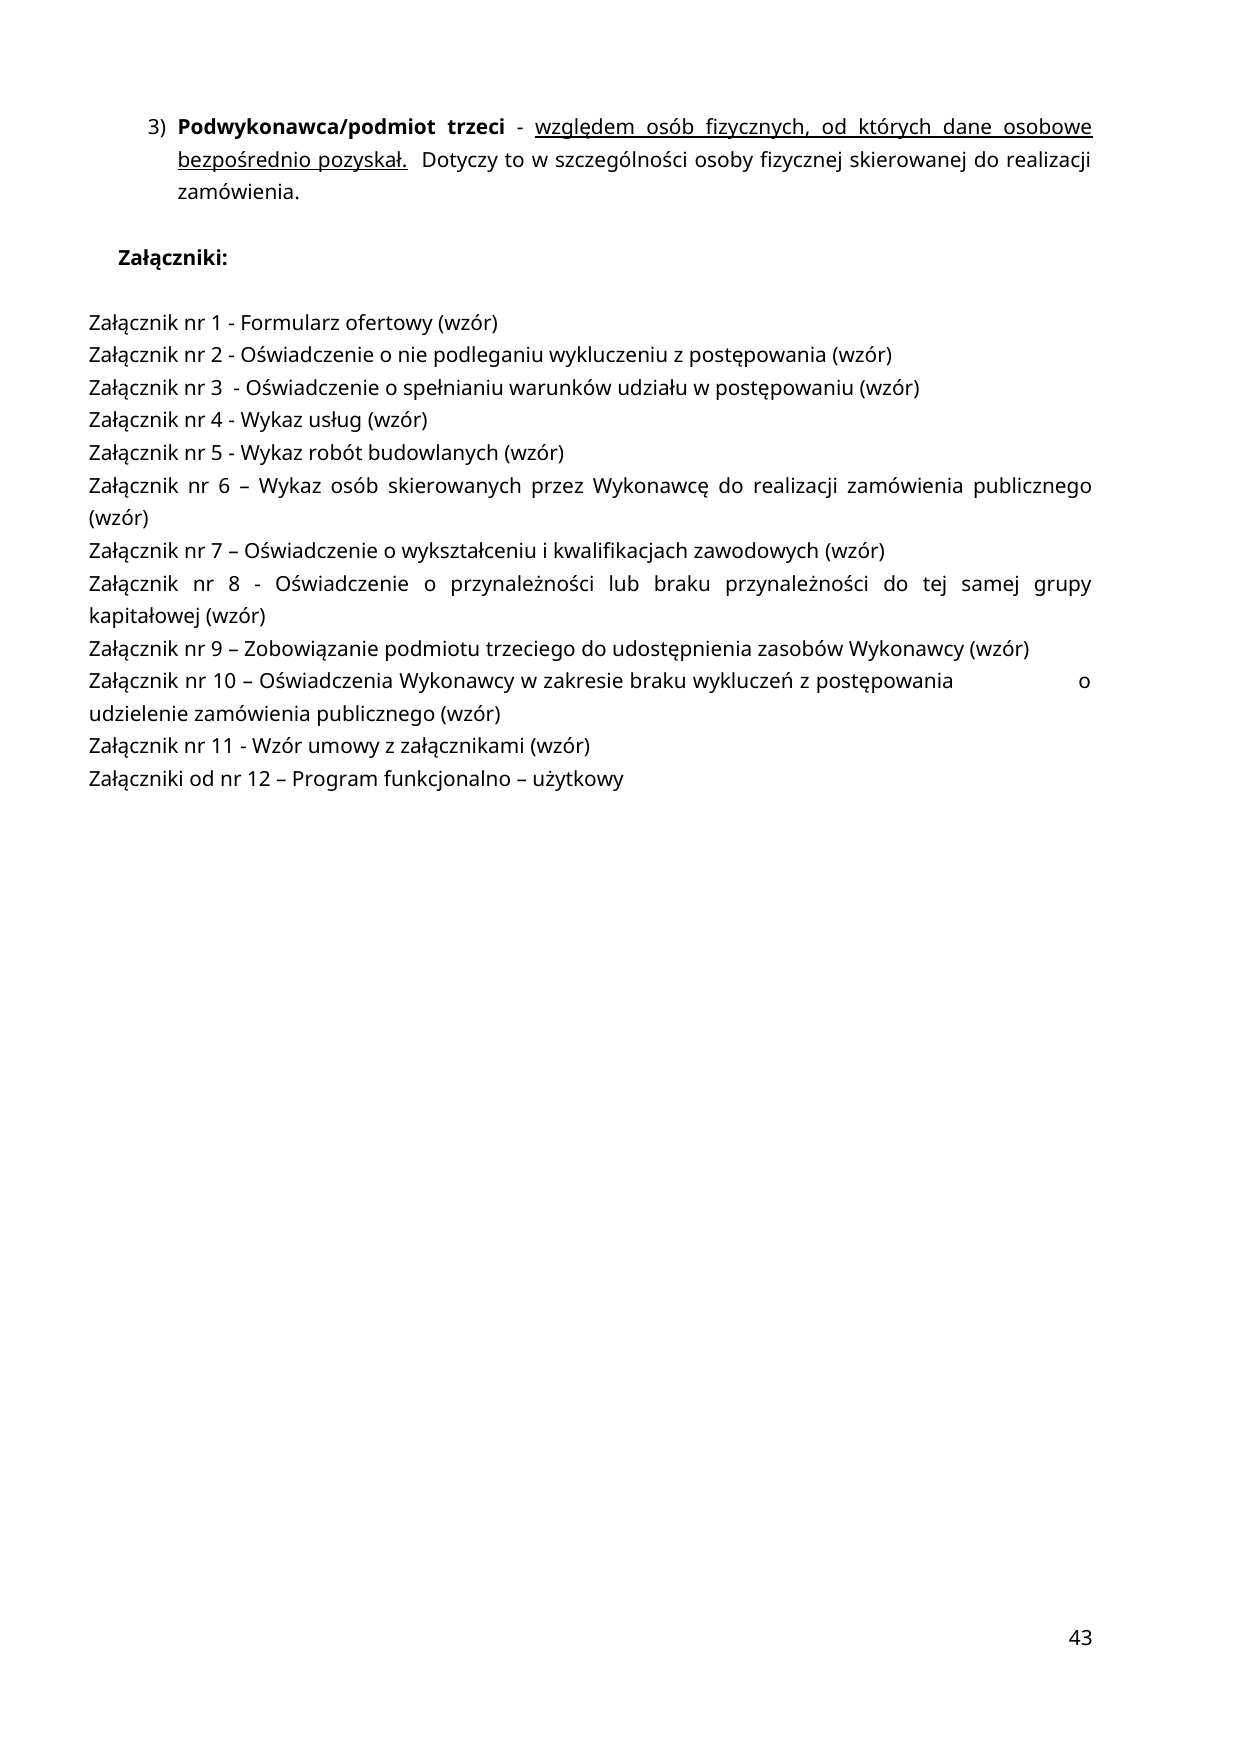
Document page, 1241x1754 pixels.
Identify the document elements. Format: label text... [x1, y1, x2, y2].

text Załączniki od nr 12 – Program funkcjonalno – użytkowy [88, 764, 1092, 793]
text Załącznik nr 2 - Oświadczenie o nie podleganiu wykluczeniu z postępowania (wzór) [88, 340, 1092, 369]
text Załącznik nr 6 – Wykaz osób skierowanych przez Wykonawcę do realizacji zamówienia publicznego (wzór) [89, 471, 1092, 532]
text Załącznik nr 5 - Wykaz robót budowlanych (wzór) [89, 438, 1092, 467]
text Załącznik nr 7 – Oświadczenie o wykształceniu i kwalifikacjach zawodowych (wzór) [89, 536, 1092, 564]
text Załącznik nr 9 – Zobowiązanie podmiotu trzeciego do udostępnienia zasobów Wykonawcy (wzór) [89, 634, 1092, 662]
text Załącznik nr 10 – Oświadczenia Wykonawcy w zakresie braku wykluczeń z postępowania o udzielenie zamówienia publicznego (wzór) [89, 666, 1092, 727]
text Załącznik nr 8 - Oświadczenie o przynależności lub braku przynależności do tej samej grupy kapitałowej (wzór) [89, 569, 1092, 630]
text Załącznik nr 1 - Formularz ofertowy (wzór) [88, 308, 1092, 336]
text Załącznik nr 11 - Wzór umowy z załącznikami (wzór) [88, 732, 1092, 760]
text 3) Podwykonawca/podmiot trzeci - względem osób fizycznych, od których dane osobowe bezpośrednio pozyskał. Dotyczy to w szczególności osoby fizycznej skierowanej do realizacji zamówienia. [148, 112, 1092, 206]
text Załącznik nr 3 - Oświadczenie o spełnianiu warunków udziału w postępowaniu (wzór) [88, 373, 1092, 401]
text Załącznik nr 4 - Wykaz usług (wzór) [89, 406, 1092, 434]
text Załączniki: [118, 243, 1092, 271]
